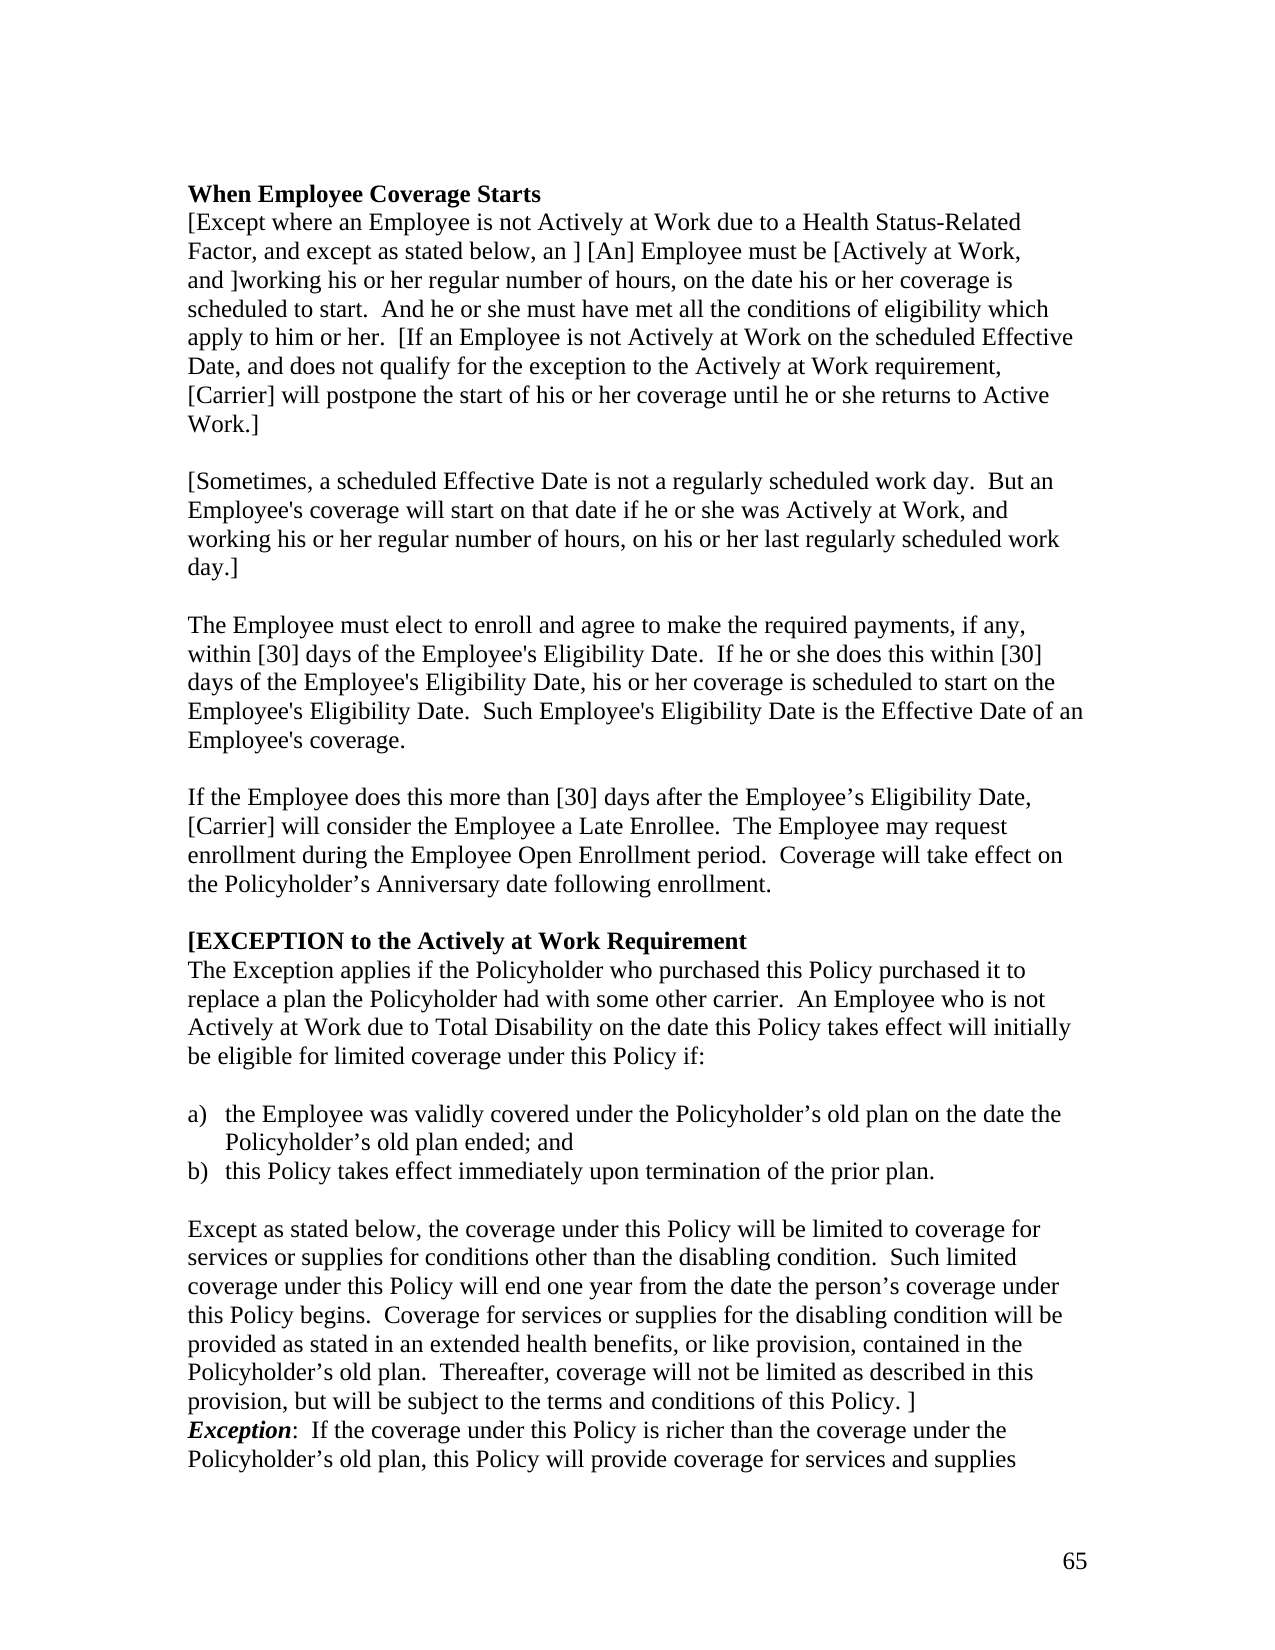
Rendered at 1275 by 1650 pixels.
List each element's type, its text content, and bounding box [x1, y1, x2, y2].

text [Except where an Employee is not Actively at Work due to a Health Status-Related Factor, and except as stated below, an ] [An] Employee must be [Actively at Work, and ]working his or her regular number of hours, on the date his or her coverage is scheduled to start. And he or she must have met all the conditions of eligibility which apply to him or her. [If an Employee is not Actively at Work on the scheduled Effective Date, and does not qualify for the exception to the Actively at Work requirement, [Carrier] will postpone the start of his or her coverage until he or she returns to Active Work.] [187, 207, 1087, 437]
text When Employee Coverage Starts [187, 179, 1087, 207]
text If the Employee does this more than [30] days after the Employee’s Eligibility Date, [Carrier] will consider the Employee a Late Enrollee. The Employee may request enrollment during the Employee Open Enrollment period. Coverage will take effect on the Policyholder’s Anniversary date following enrollment. [187, 782, 1087, 897]
text The Employee must elect to enroll and agree to make the required payments, if any, within [30] days of the Employee's Eligibility Date. If he or she does this within [30] days of the Employee's Eligibility Date, his or her coverage is scheduled to start on the Employee's Eligibility Date. Such Employee's Eligibility Date is the Effective Date of an Employee's coverage. [187, 610, 1087, 754]
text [187, 1415, 1087, 1472]
text The Exception applies if the Policyholder who purchased this Policy purchased it to replace a plan the Policyholder had with some other carrier. An Employee who is not Actively at Work due to Total Disability on the date this Policy takes effect will initially be eligible for limited coverage under this Policy if: [187, 955, 1087, 1070]
text [Sometimes, a scheduled Effective Date is not a regularly scheduled work day. But an Employee's coverage will start on that date if he or she was Actively at Work, and working his or her regular number of hours, on his or her last regularly scheduled work day.] [187, 466, 1087, 581]
list the Employee was validly covered under the Policyholder’s old plan on the date the Policyholder’s old plan ended; and [187, 1099, 1087, 1156]
text [EXCEPTION to the Actively at Work Requirement [187, 926, 1087, 955]
list this Policy takes effect immediately upon termination of the prior plan. [187, 1156, 1087, 1185]
text Except as stated below, the coverage under this Policy will be limited to coverage for services or supplies for conditions other than the disabling condition. Such limited coverage under this Policy will end one year from the date the person’s coverage under this Policy begins. Coverage for services or supplies for the disabling condition will be provided as stated in an extended health benefits, or like provision, contained in the Policyholder’s old plan. Thereafter, coverage will not be limited as described in this provision, but will be subject to the terms and conditions of this Policy. ] [187, 1214, 1087, 1415]
